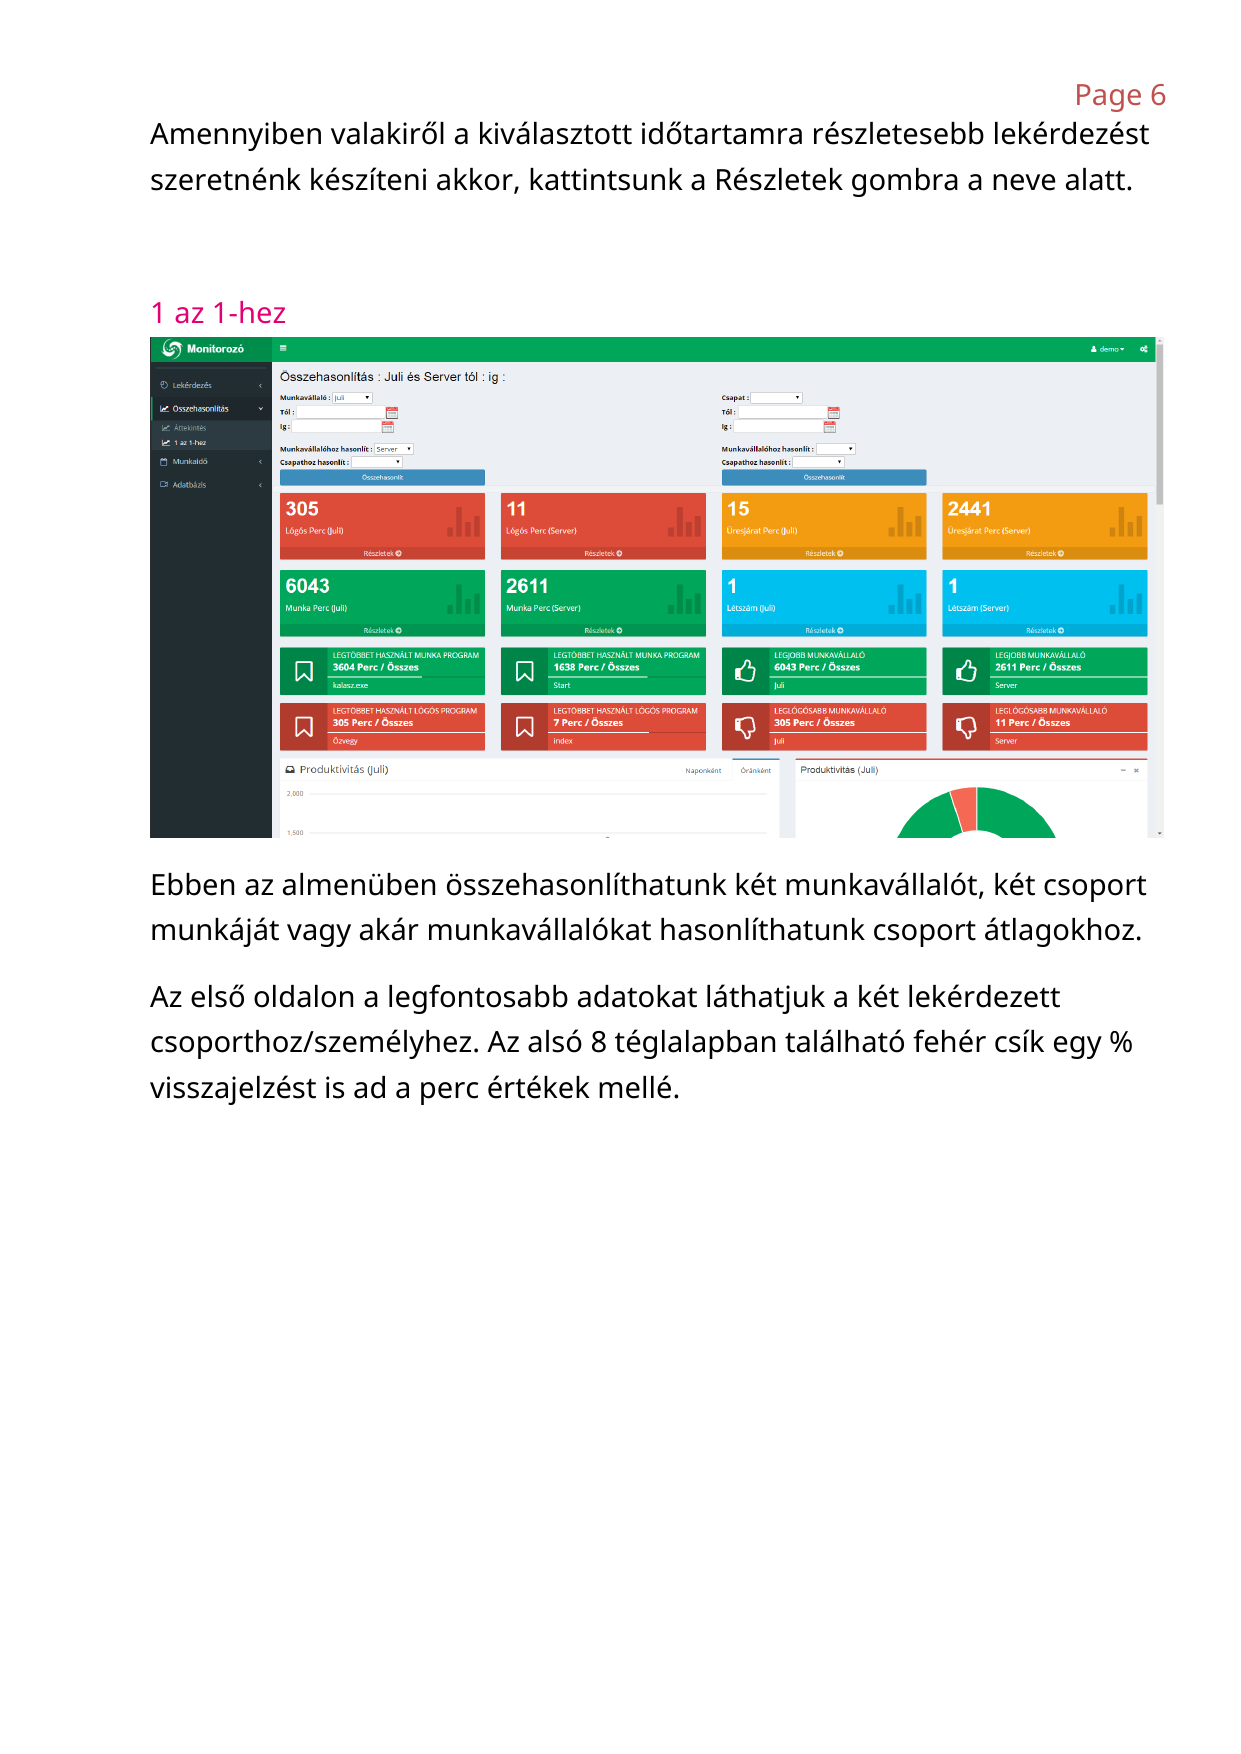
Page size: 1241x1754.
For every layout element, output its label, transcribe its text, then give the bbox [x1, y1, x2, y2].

text Ebben az almenüben összehasonlíthatunk két munkavállalót, két csoport munkáját vagy akár munkavállalókat hasonlíthatunk csoport átlagokhoz. [150, 864, 1167, 949]
subtitle 1 az 1-hez [150, 292, 1167, 332]
text Az első oldalon a legfontosabb adatokat láthatjuk a két lekérdezett csoporthoz/személyhez. Az alsó 8 téglalapban található fehér csík egy % visszajelzést is ad a perc értékek mellé. [150, 976, 1167, 1107]
text Amennyiben valakiről a kiválasztott időtartamra részletesebb lekérdezést szeretnénk készíteni akkor, kattintsunk a Részletek gombra a neve alatt. [150, 113, 1167, 199]
picture [150, 337, 1164, 838]
